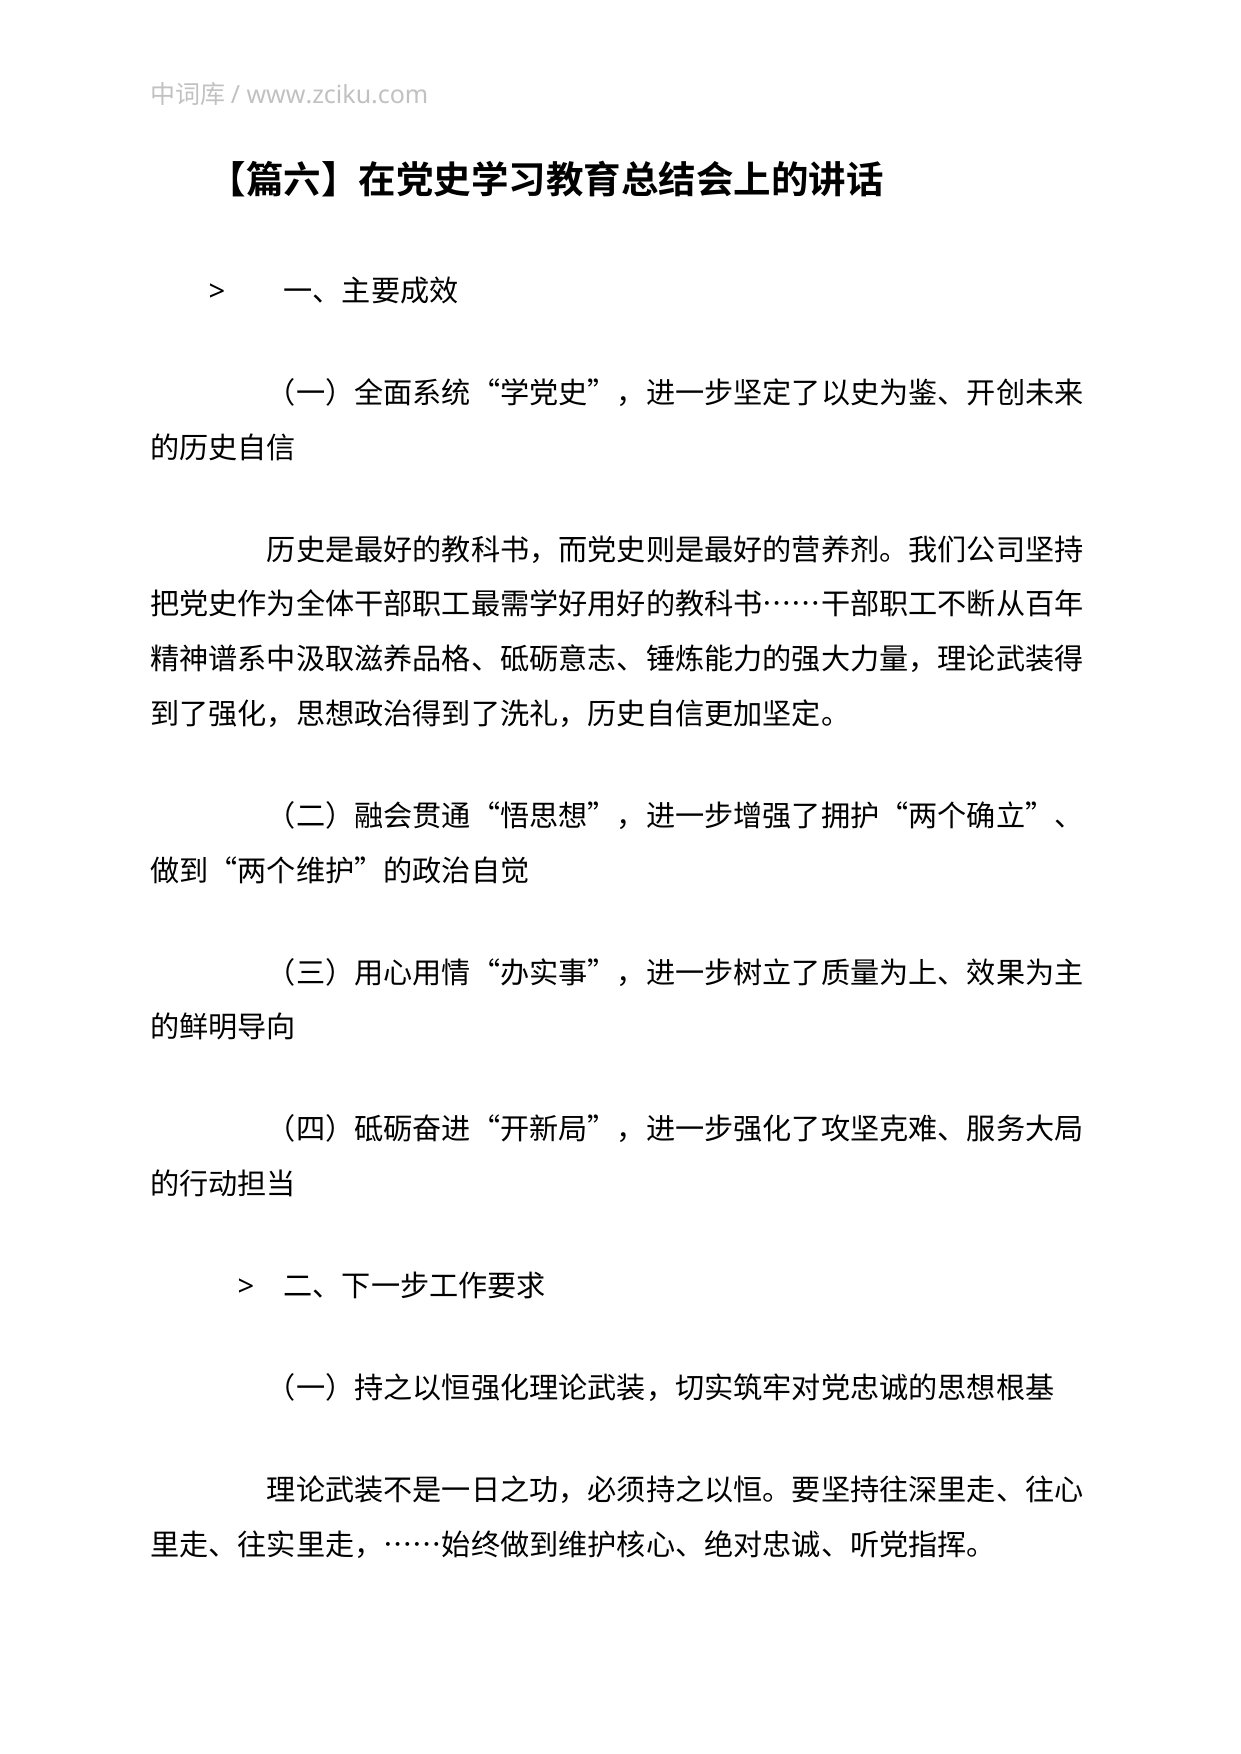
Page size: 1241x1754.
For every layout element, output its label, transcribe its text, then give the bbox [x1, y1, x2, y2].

text （四）砥砺奋进“开新局”，进一步强化了攻坚克难、服务大局的行动担当 [150, 1106, 1090, 1203]
text > 一、主要成效 [150, 267, 1090, 310]
text （二）融会贯通“悟思想”，进一步增强了拥护“两个确立”、做到“两个维护”的政治自觉 [150, 792, 1090, 890]
text （一）全面系统“学党史”，进一步坚定了以史为鉴、开创未来的历史自信 [150, 369, 1090, 467]
text 【篇六】在党史学习教育总结会上的讲话 [150, 150, 1090, 204]
text （一）持之以恒强化理论武装，切实筑牢对党忠诚的思想根基 [150, 1364, 1090, 1407]
text 理论武装不是一日之功，必须持之以恒。要坚持往深里走、往心里走、往实里走，……始终做到维护核心、绝对忠诚、听党指挥。 [150, 1466, 1090, 1563]
text > 二、下一步工作要求 [150, 1262, 1090, 1305]
text 历史是最好的教科书，而党史则是最好的营养剂。我们公司坚持把党史作为全体干部职工最需学好用好的教科书……干部职工不断从百年精神谱系中汲取滋养品格、砥砺意志、锤炼能力的强大力量，理论武装得到了强化，思想政治得到了洗礼，历史自信更加坚定。 [150, 526, 1090, 733]
text （三）用心用情“办实事”，进一步树立了质量为上、效果为主的鲜明导向 [150, 949, 1090, 1046]
